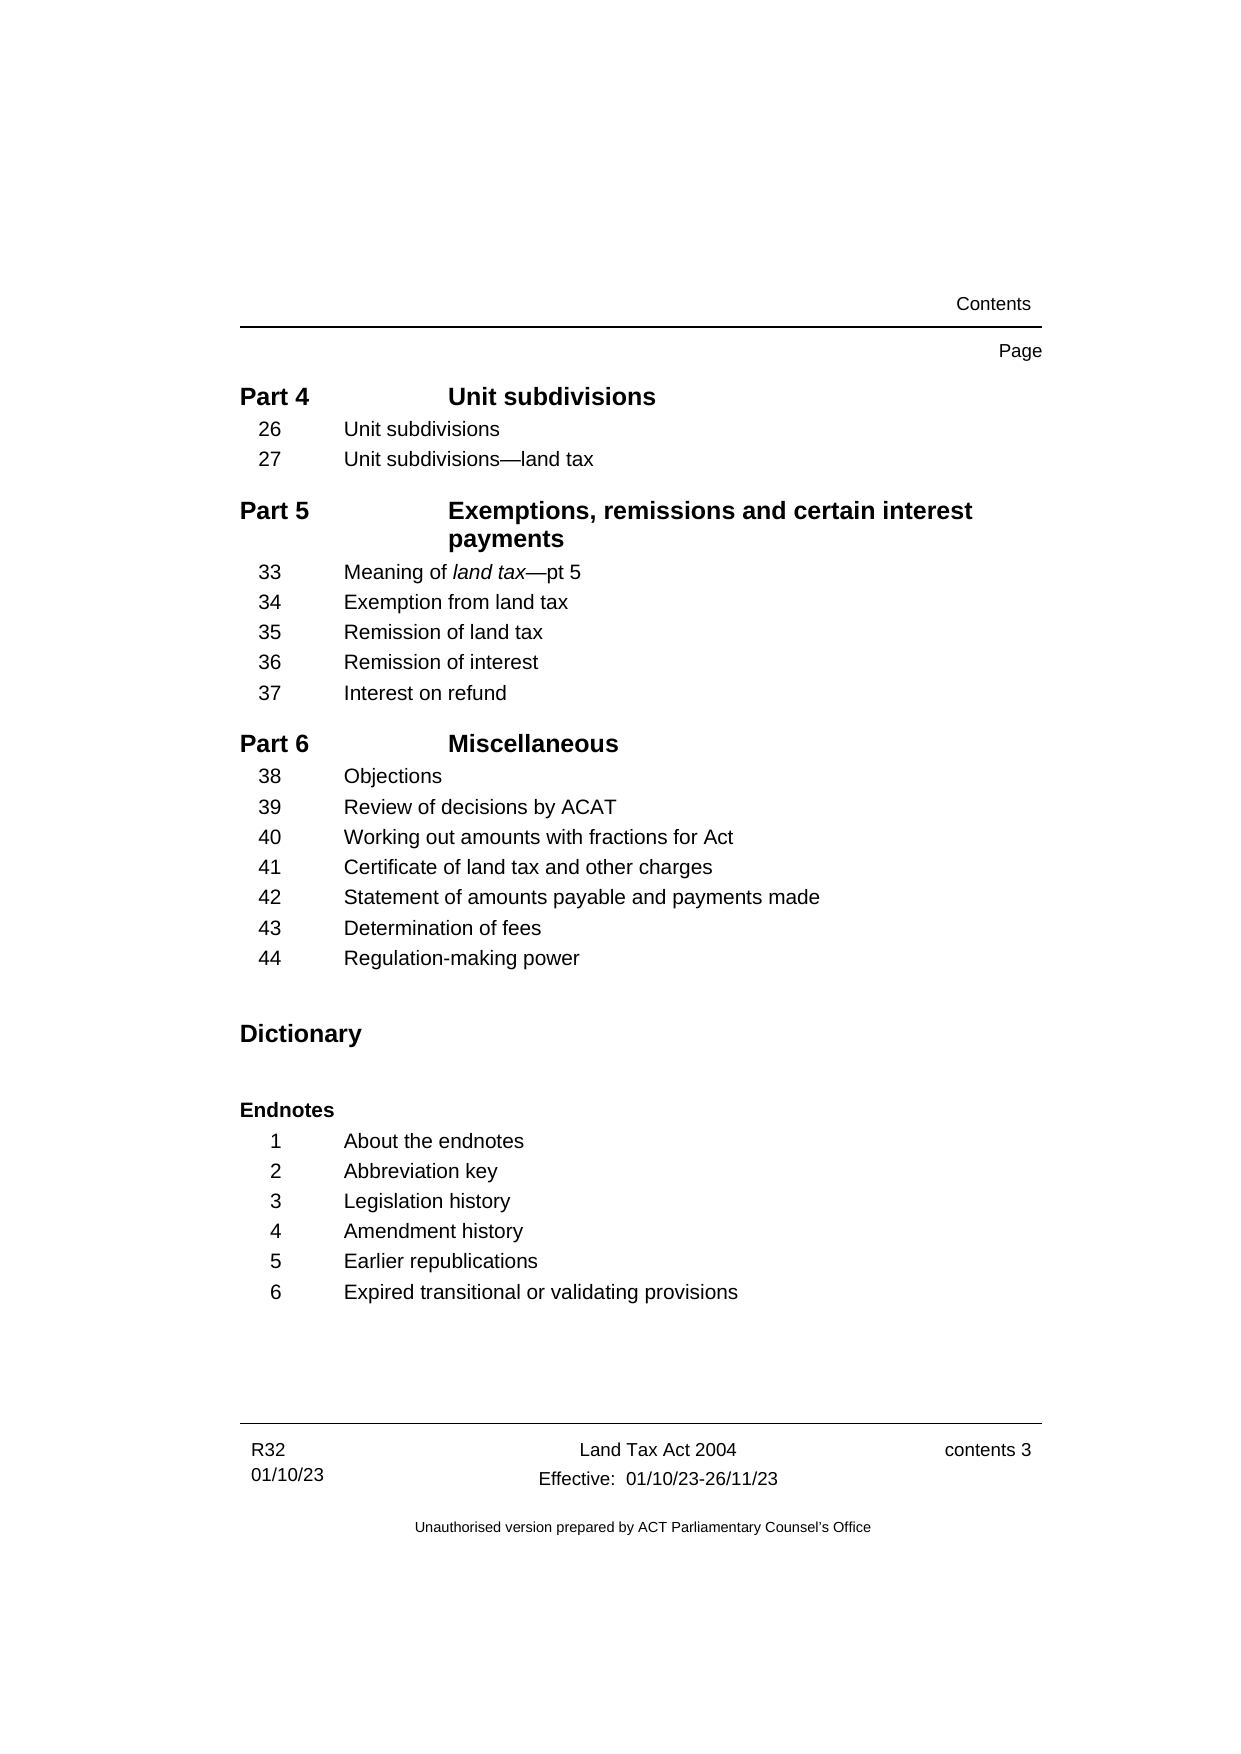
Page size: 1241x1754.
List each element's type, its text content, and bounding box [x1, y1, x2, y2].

text 43 Determination of fees 44 [239, 915, 996, 939]
text 5 Earlier republications 62 [239, 1249, 996, 1273]
text 26 Unit subdivisions 35 [239, 417, 996, 441]
text Part 5 Exemptions, remissions and certain interest payments 39 [239, 496, 996, 553]
text 1 About the endnotes 50 [239, 1128, 996, 1152]
text 42 Statement of amounts payable and payments made 43 [239, 885, 996, 909]
text 35 Remission of land tax 39 [239, 620, 996, 644]
text 44 Regulation-making power 44 [239, 946, 996, 969]
text 3 Legislation history 51 [239, 1189, 996, 1213]
text Part 4 Unit subdivisions 35 [239, 382, 996, 410]
text 37 Interest on refund 40 [239, 680, 996, 704]
text 40 Working out amounts with fractions for Act 42 [239, 825, 996, 849]
text 36 Remission of interest 40 [239, 650, 996, 674]
text 27 Unit subdivisions—land tax 35 [239, 447, 996, 471]
text 6 Expired transitional or validating provisions 64 [239, 1279, 996, 1303]
text 41 Certificate of land tax and other charges 43 [239, 855, 996, 879]
text 39 Review of decisions by ACAT 42 [239, 794, 996, 818]
text Dictionary 45 [239, 1019, 996, 1048]
text Endnotes 50 [239, 1098, 996, 1122]
text 33 Meaning of land tax—pt 5 39 [239, 559, 996, 583]
text Part 6 Miscellaneous 41 [239, 729, 996, 758]
text 4 Amendment history 55 [239, 1219, 996, 1243]
text 38 Objections 41 [239, 764, 996, 788]
text 34 Exemption from land tax 39 [239, 590, 996, 614]
text 2 Abbreviation key 50 [239, 1159, 996, 1183]
